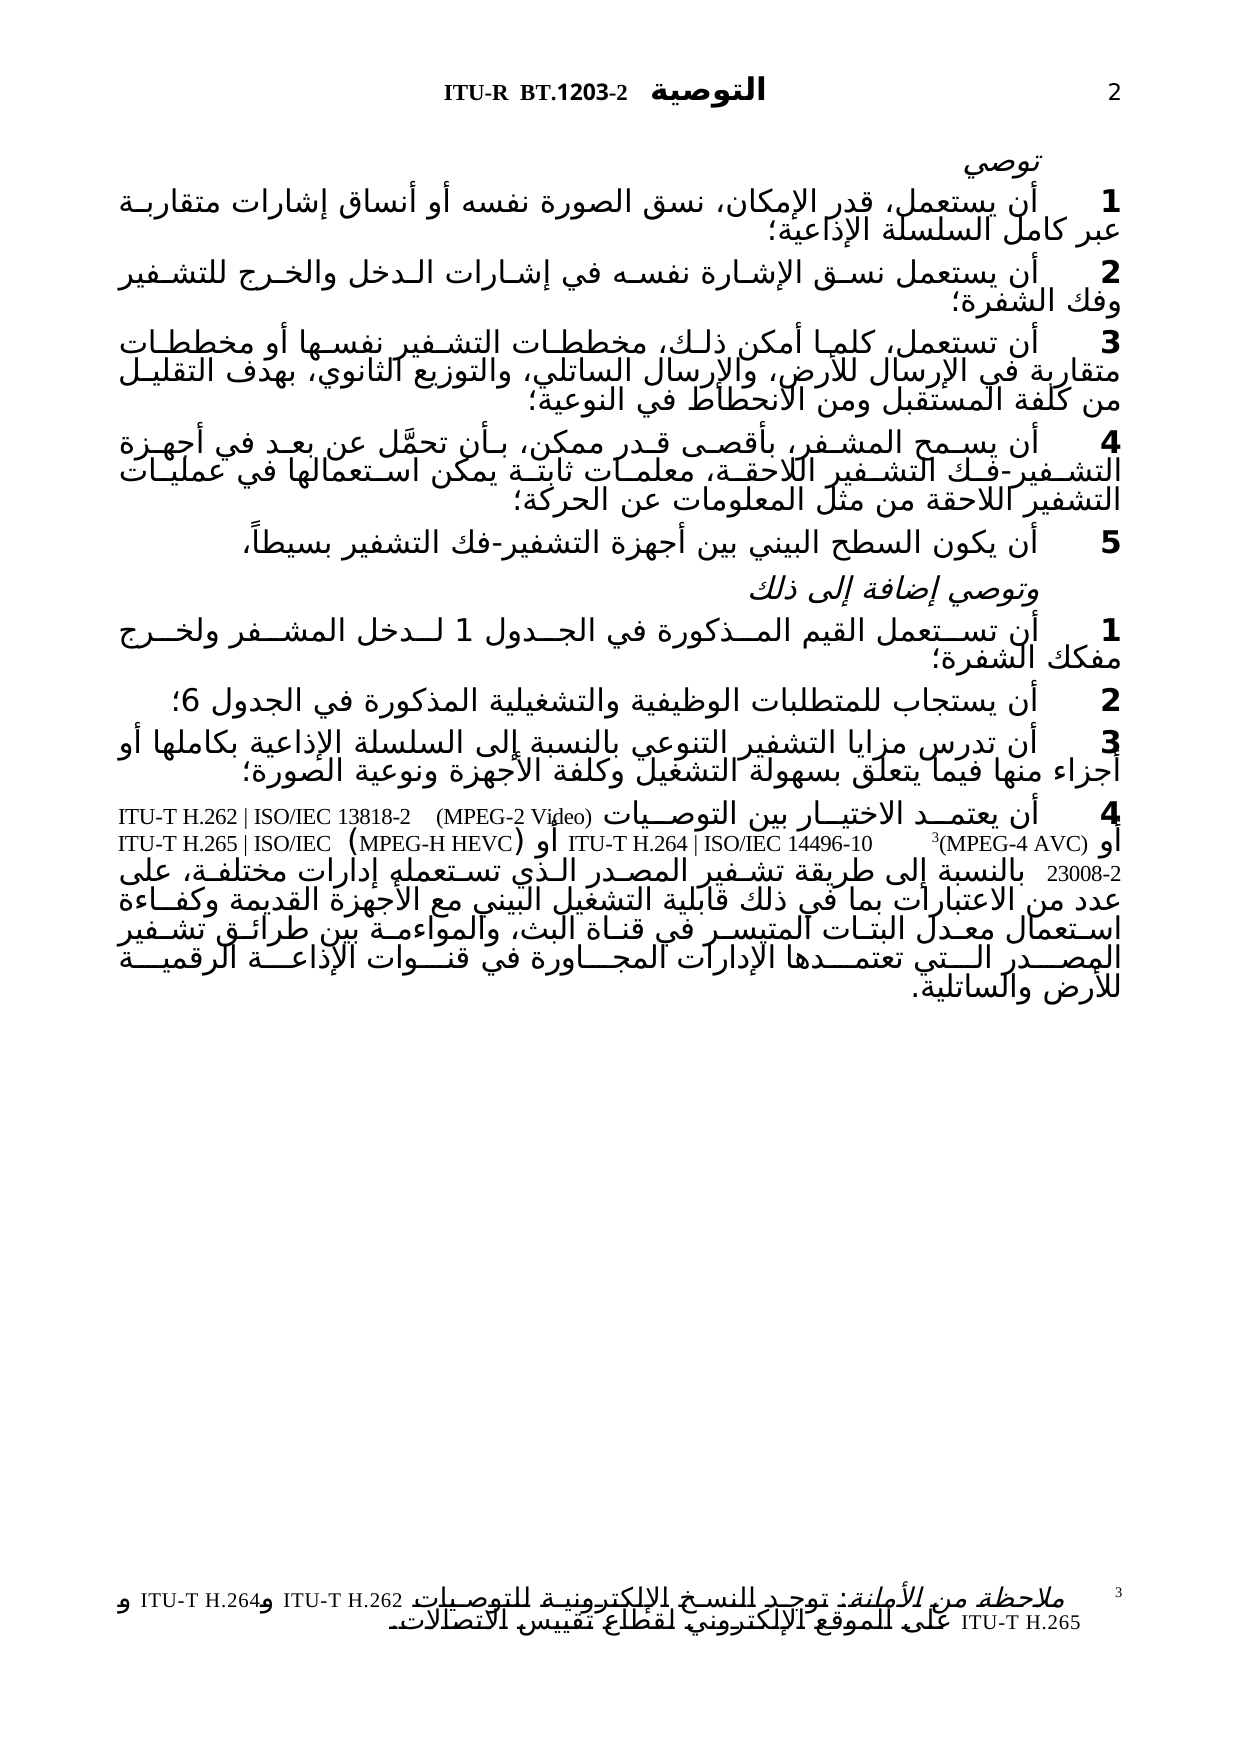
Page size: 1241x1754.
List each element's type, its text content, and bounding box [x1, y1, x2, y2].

text 2 أن يستجاب للمتطلبات الوظيفية والتشغيلية المذكورة في الجدول 6؛ [713, 688, 1122, 718]
text 2 أن يستجاب للمتطلبات الوظيفية والتشغيلية المذكورة في الجدول 6؛ [118, 688, 423, 718]
text 5 أن يكون السطح البيني بين أجهزة التشفير-فك التشفير بسيطاً، [836, 531, 980, 559]
text 5 أن يكون السطح البيني بين أجهزة التشفير-فك التشفير بسيطاً، [510, 531, 854, 559]
text 1 أن يستعمل، قدر الإمكان، نسق الصورة نفسه أو أنساق إشارات متقاربة عبر كامل السلسلة الإذاعية؛ [118, 189, 1122, 247]
text 5 أن يكون السطح البيني بين أجهزة التشفير-فك التشفير بسيطاً، [350, 531, 586, 559]
text وتوصي إضافة إلى ذلك [118, 576, 1039, 605]
text 3 أن تستعمل، كلما أمكن ذلك، مخططات التشفير نفسها أو مخططات متقاربة في الإرسال للأرض، والإرسال الساتلي، والتوزيع الثانوي، بهدف التقليل من كلفة المستقبل ومن الانحطاط في النوعية؛ [118, 331, 1122, 418]
text توصي [118, 148, 1039, 177]
text 3 أن تدرس مزايا التشفير التنوعي بالنسبة إلى السلسلة الإذاعية بكاملها أو أجزاء منها فيما يتعلق بسهولة التشغيل وكلفة الأجهزة ونوعية الصورة؛ [118, 730, 1122, 788]
text 2 أن يستجاب للمتطلبات الوظيفية والتشغيلية المذكورة في الجدول 6؛ [402, 688, 726, 718]
text 1 أن تستعمل القيم المذكورة في الجدول 1 لدخل المشفر ولخرج مفكك الشفرة؛ [118, 618, 1122, 676]
text 5 أن يكون السطح البيني بين أجهزة التشفير-فك التشفير بسيطاً، [964, 531, 1122, 559]
text 2 أن يستعمل نسق الإشارة نفسه في إشارات الدخل والخرج للتشفير وفك الشفرة؛ [118, 260, 1122, 318]
text 5 أن يكون السطح البيني بين أجهزة التشفير-فك التشفير بسيطاً، [118, 531, 426, 559]
text 4 أن يعتمد الاختيار بين التوصيات ITU-T H.262 | ISO/IEC 13818-2 (MPEG-2 Video) أو ITU-T H.264 | ISO/IEC 14496-10 (MPEG-4 AVC) أو (MPEG-H HEVC) ITU-T H.265 | ISO/IEC 23008-2 بالنسبة إلى طريقة تشفير المصدر الذي تستعمله إدارات مختلفة، على عدد من الاعتبارات بما في ذلك قابلية التشغيل البيني مع الأجهزة القديمة وكفاءة استعمال معدل البتات المتيسر في قناة البث، والمواءمة بين طرائق تشفير المصدر التي تعتمدها الإدارات المجاورة في قنوات الإذاعة الرقمية للأرض والساتلية. [118, 801, 1122, 1005]
text 4 أن يسمح المشفر، بأقصى قدر ممكن، بأن تحمَّل عن بعد في أجهزة التشفير-فك التشفير اللاحقة، معلمات ثابتة يمكن استعمالها في عمليات التشفير اللاحقة من مثل المعلومات عن الحركة؛ [118, 431, 1122, 518]
